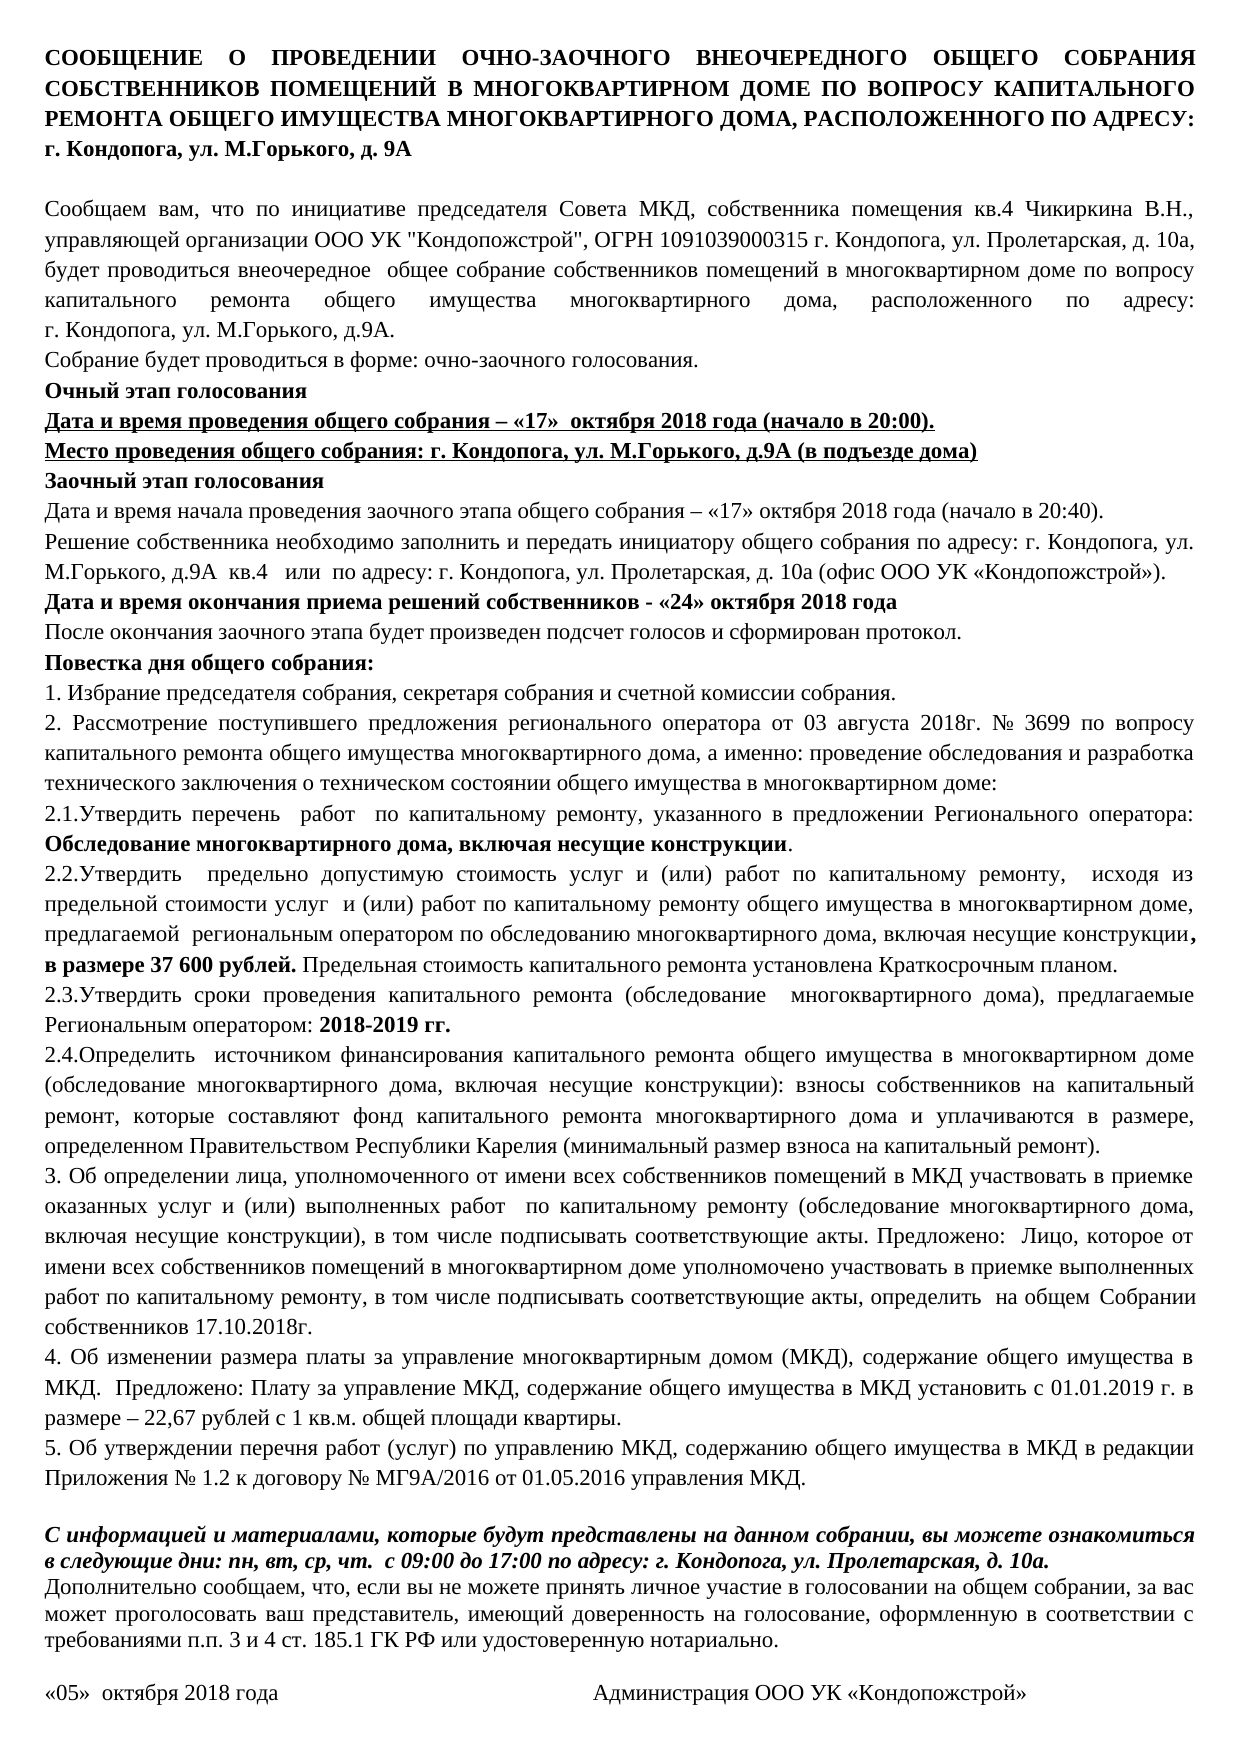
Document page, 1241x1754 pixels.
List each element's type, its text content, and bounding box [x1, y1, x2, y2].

text Очный этап голосования [44, 377, 1196, 403]
text Собрание будет проводиться в форме: очно-заочного голосования. [44, 346, 1196, 373]
text «05» октября 2018 года Администрация ООО УК «Кондопожстрой» [44, 1679, 1196, 1705]
text Дата и время проведения общего собрания – «17» октября 2018 года (начало в 20:00). [44, 407, 1196, 433]
text 2.3.Утвердить сроки проведения капитального ремонта (обследование многоквартирного дома), предлагаемые Региональным оператором: 2018-2019 гг. [44, 981, 1196, 1037]
text 2. Рассмотрение поступившего предложения регионального оператора от 03 августа 2018г. № 3699 по вопросу капитального ремонта общего имущества многоквартирного дома, а именно: проведение обследования и разработка технического заключения о техническом состоянии общего имущества в многоквартирном доме: [44, 709, 1196, 796]
text После окончания заочного этапа будет произведен подсчет голосов и сформирован протокол. [44, 618, 1196, 645]
text Решение собственника необходимо заполнить и передать инициатору общего собрания по адресу: г. Кондопога, ул. М.Горького, д.9А кв.4 или по адресу: г. Кондопога, ул. Пролетарская, д. 10а (офис ООО УК «Кондопожстрой»). [44, 528, 1196, 584]
text Дата и время начала проведения заочного этапа общего собрания – «17» октября 2018 года (начало в 20:40). [44, 497, 1196, 524]
text Заочный этап голосования [44, 467, 1196, 494]
text Сообщаем вам, что по инициативе председателя Совета МКД, собственника помещения кв.4 Чикиркина В.Н., управляющей организации ООО УК "Кондопожстрой", ОГРН 1091039000315 г. Кондопога, ул. Пролетарская, д. 10а, будет проводиться внеочередное общее собрание собственников помещений в многоквартирном доме по вопросу капитального ремонта общего имущества многоквартирного дома, расположенного по адресу: г. Кондопога, ул. М.Горького, д.9А. [44, 195, 1196, 343]
text С информацией и материалами, которые будут представлены на данном собрании, вы можете ознакомиться в следующие дни: пн, вт, ср, чт. с 09:00 до 17:00 по адресу: г. Кондопога, ул. Пролетарская, д. 10а. [44, 1521, 1196, 1573]
text 5. Об утверждении перечня работ (услуг) по управлению МКД, содержанию общего имущества в МКД в редакции Приложения № 1.2 к договору № МГ9А/2016 от 01.05.2016 управления МКД. [44, 1434, 1196, 1491]
text Повестка дня общего собрания: [44, 648, 1196, 675]
text 1. Избрание председателя собрания, секретаря собрания и счетной комиссии собрания. [44, 679, 1196, 705]
text Дата и время окончания приема решений собственников - «24» октября 2018 года [44, 588, 1196, 614]
text 3. Об определении лица, уполномоченного от имени всех собственников помещений в МКД участвовать в приемке оказанных услуг и (или) выполненных работ по капитальному ремонту (обследование многоквартирного дома, включая несущие конструкции), в том числе подписывать соответствующие акты. Предложено: Лицо, которое от имени всех собственников помещений в многоквартирном доме уполномочено участвовать в приемке выполненных работ по капитальному ремонту, в том числе подписывать соответствующие акты, определить на общем Собрании собственников 17.10.2018г. [44, 1162, 1196, 1339]
text Дополнительно сообщаем, что, если вы не можете принять личное участие в голосовании на общем собрании, за вас может проголосовать ваш представитель, имеющий доверенность на голосование, оформленную в соответствии с требованиями п.п. 3 и 4 ст. 185.1 ГК РФ или удостоверенную нотариально. [44, 1573, 1196, 1652]
text 2.4.Определить источником финансирования капитального ремонта общего имущества в многоквартирном доме (обследование многоквартирного дома, включая несущие конструкции): взносы собственников на капитальный ремонт, которые составляют фонд капитального ремонта многоквартирного дома и уплачиваются в размере, определенном Правительством Республики Карелия (минимальный размер взноса на капитальный ремонт). [44, 1041, 1196, 1158]
text 2.2.Утвердить предельно допустимую стоимость услуг и (или) работ по капитальному ремонту, исходя из предельной стоимости услуг и (или) работ по капитальному ремонту общего имущества в многоквартирном доме, предлагаемой региональным оператором по обследованию многоквартирного дома, включая несущие конструкции, в размере 37 600 рублей. Предельная стоимость капитального ремонта установлена Краткосрочным планом. [44, 860, 1196, 977]
text СООБЩЕНИЕ О ПРОВЕДЕНИИ ОЧНО-ЗАОЧНОГО ВНЕОЧЕРЕДНОГО ОБЩЕГО СОБРАНИЯ СОБСТВЕННИКОВ ПОМЕЩЕНИЙ В МНОГОКВАРТИРНОМ ДОМЕ ПО ВОПРОСУ КАПИТАЛЬНОГО РЕМОНТА ОБЩЕГО ИМУЩЕСТВА МНОГОКВАРТИРНОГО ДОМА, РАСПОЛОЖЕННОГО ПО АДРЕСУ: г. Кондопога, ул. М.Горького, д. 9А [44, 44, 1196, 161]
text Место проведения общего собрания: г. Кондопога, ул. М.Горького, д.9А (в подъезде дома) [44, 437, 1196, 463]
text 2.1.Утвердить перечень работ по капитальному ремонту, указанного в предложении Регионального оператора: Обследование многоквартирного дома, включая несущие конструкции. [44, 799, 1196, 856]
text 4. Об изменении размера платы за управление многоквартирным домом (МКД), содержание общего имущества в МКД. Предложено: Плату за управление МКД, содержание общего имущества в МКД установить с 01.01.2019 г. в размере – 22,67 рублей с 1 кв.м. общей площади квартиры. [44, 1343, 1196, 1430]
